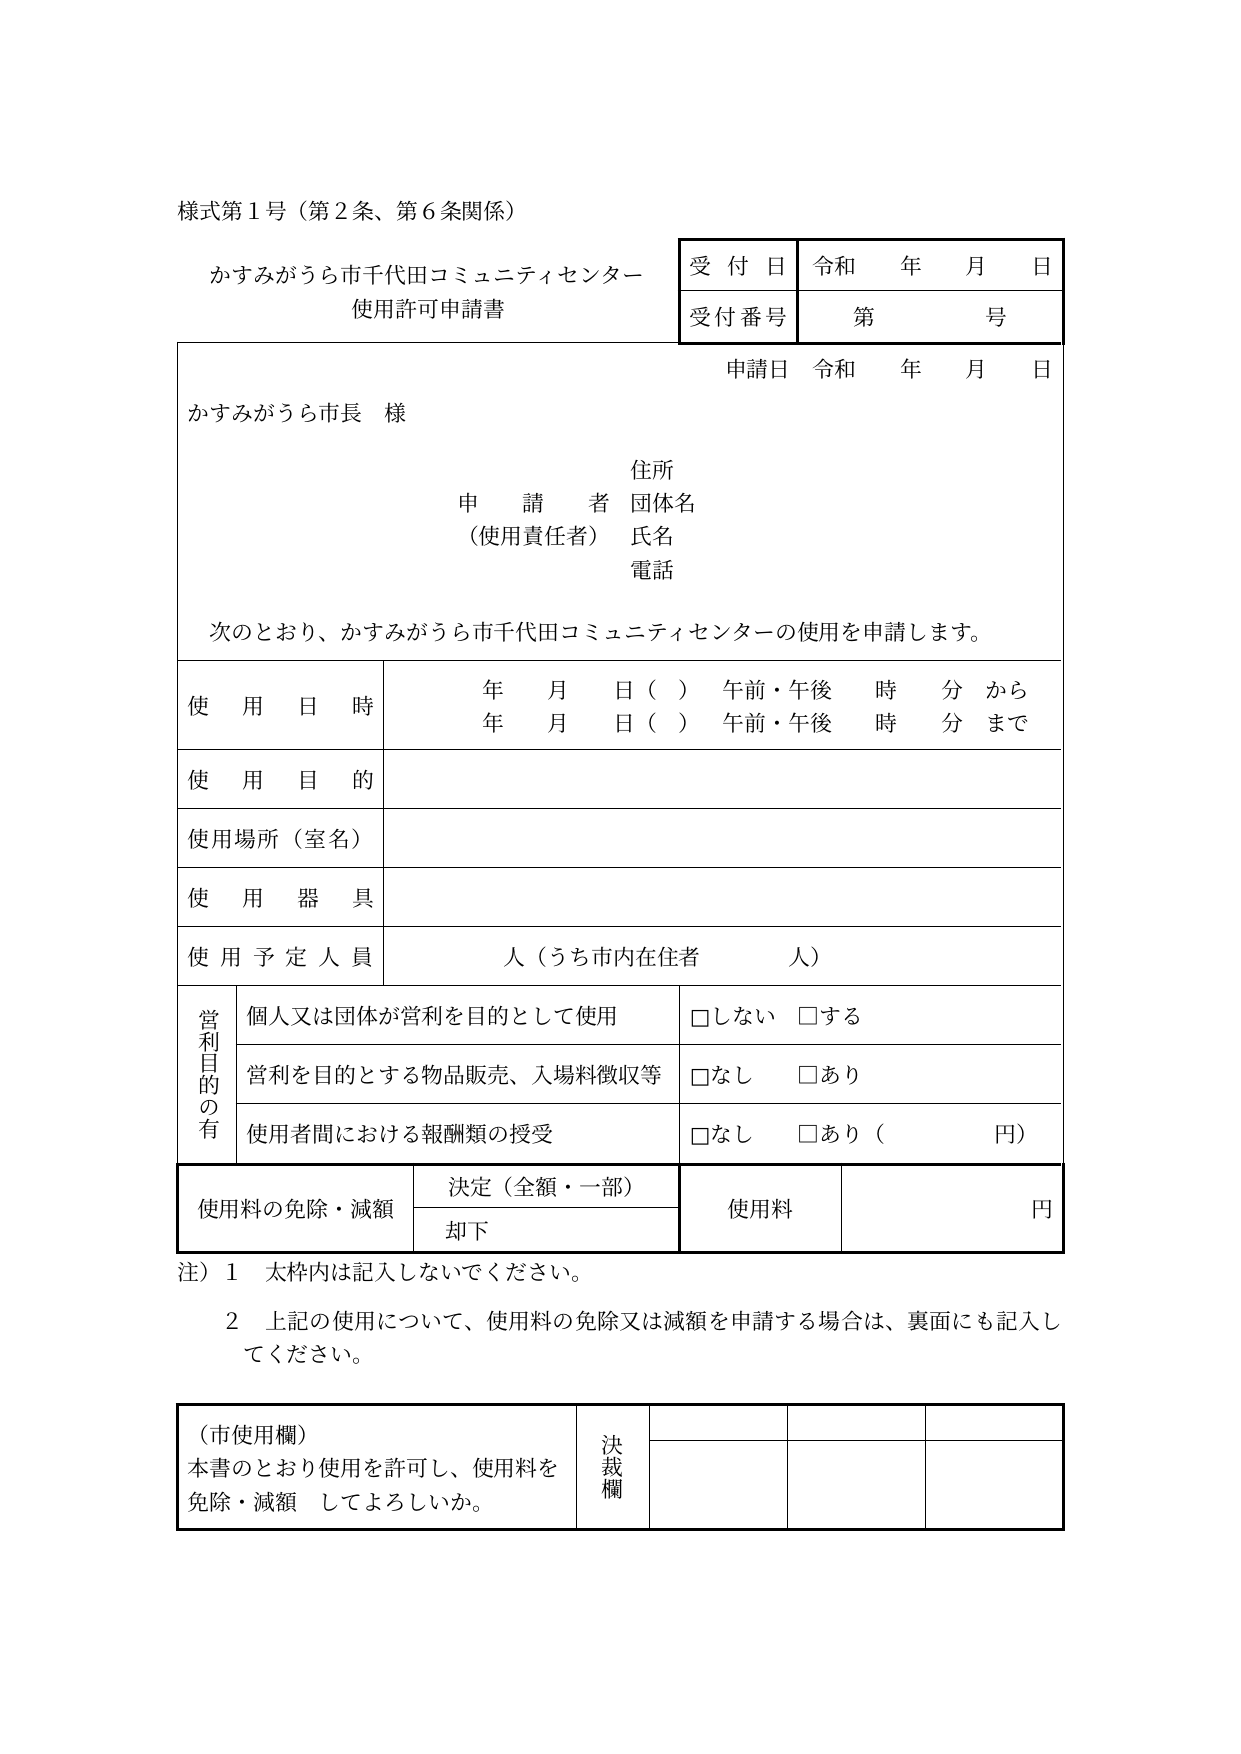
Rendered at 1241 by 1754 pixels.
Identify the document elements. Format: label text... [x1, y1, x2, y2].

table_cell 営利目的の有無 [178, 986, 236, 1162]
table_cell 申請日 令和 年 月 日 かすみがうら市長 様 [178, 342, 1063, 436]
table_cell 使用料 [681, 1166, 841, 1251]
table_header 決裁欄 [577, 1406, 649, 1528]
table_cell 住所 団体名 氏名 電話 [620, 436, 1063, 601]
table_cell [384, 808, 1063, 867]
table_cell 却下 [414, 1208, 678, 1251]
table_cell 受付番号 [681, 291, 796, 342]
table_cell 年 月 日（ ） 午前・午後 時 分 から 年 月 日（ ） 午前・午後 時 分 まで [384, 660, 1063, 749]
table_cell 使用目的 [178, 750, 383, 808]
table_cell 第 号 [799, 291, 1062, 342]
table_header 令和 年 月 日 [799, 241, 1062, 289]
table_cell 個人又は団体が営利を目的として使用 [237, 986, 679, 1044]
table_cell [384, 749, 1063, 808]
table_header [650, 1406, 787, 1439]
table_cell 申 請 者 （使用責任者） [178, 436, 620, 601]
table_header 受付日 [681, 241, 796, 289]
table_cell [926, 1441, 1062, 1528]
table_cell 次のとおり、かすみがうら市千代田コミュニティセンターの使用を申請します。 [178, 601, 1063, 660]
table_cell □なし □あり [680, 1044, 1063, 1103]
table_cell [788, 1441, 925, 1528]
text 注）１ 太枠内は記入しないでください。 [177, 1254, 1063, 1287]
table_cell □しない □する [680, 985, 1063, 1044]
text ２ 上記の使用について、使用料の免除又は減額を申請する場合は、裏面にも記入してください。 [221, 1303, 1063, 1370]
table_cell 営利を目的とする物品販売、入場料徴収等 [237, 1045, 679, 1103]
table_header [788, 1406, 925, 1439]
table_cell 円 [842, 1163, 1062, 1251]
table_header かすみがうら市千代田コミュニティセンター 使用許可申請書 [177, 238, 678, 342]
table_cell [384, 867, 1063, 926]
table_cell 使用場所（室名） [178, 809, 383, 867]
text 様式第１号（第２条、第６条関係） [177, 194, 1063, 227]
table_header （市使用欄） 本書のとおり使用を許可し、使用料を 免除・減額 してよろしいか。 [179, 1406, 576, 1528]
table_cell 使用器具 [178, 868, 383, 926]
table_cell 人（うち市内在住者 人） [384, 926, 1063, 985]
table_cell 使用者間における報酬類の授受 [237, 1104, 679, 1162]
table_cell 使用予定人員 [178, 927, 383, 985]
table_cell [650, 1441, 787, 1528]
table_header [926, 1406, 1062, 1439]
table_cell 決定（全額・一部） [414, 1166, 678, 1207]
table_cell □なし □あり（ 円） [680, 1103, 1063, 1162]
table_cell 使用料の免除・減額 [179, 1166, 413, 1251]
table_cell 使用日時 [178, 661, 383, 749]
